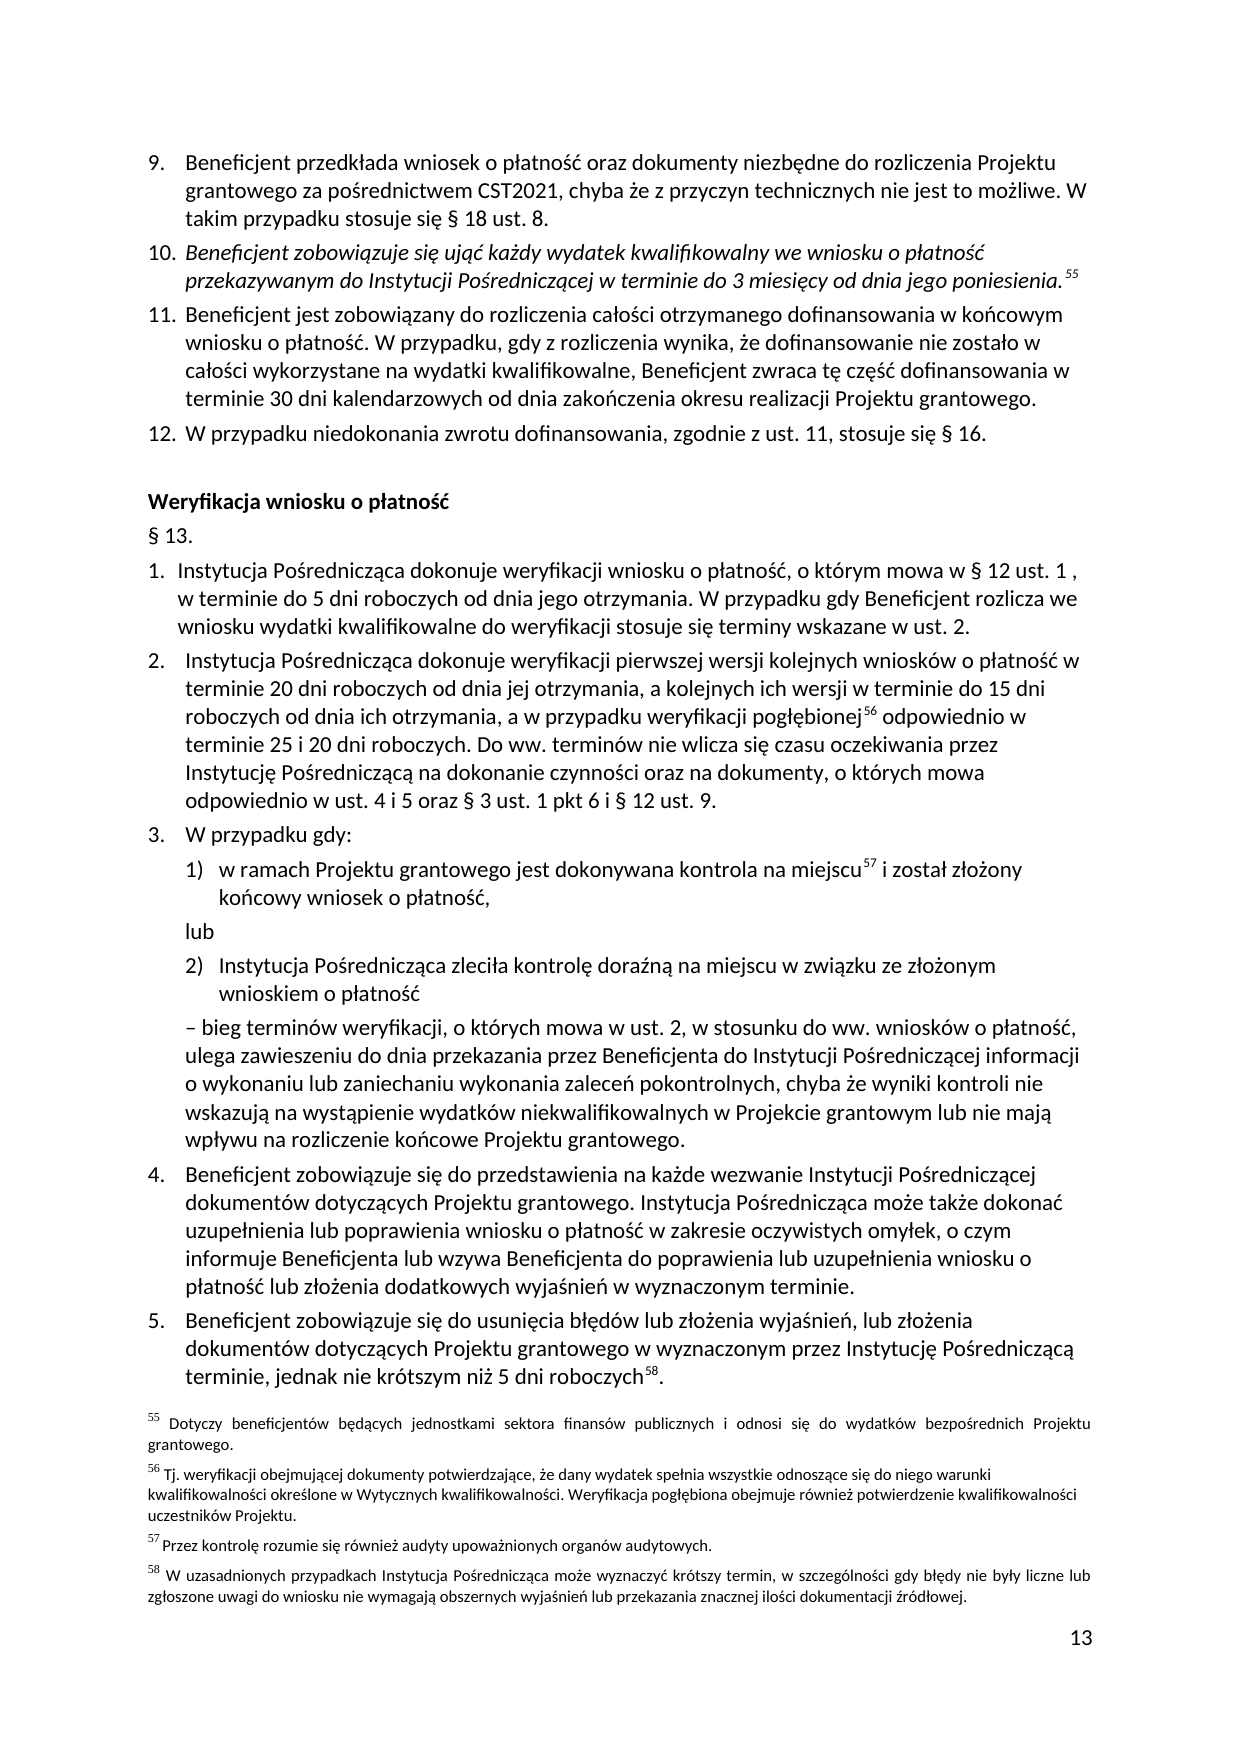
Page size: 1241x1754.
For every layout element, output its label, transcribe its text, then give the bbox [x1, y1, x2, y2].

list Beneficjent zobowiązuje się ująć każdy wydatek kwalifikowalny we wniosku o płatność przekazywanym do Instytucji Pośredniczącej w terminie do 3 miesięcy od dnia jego poniesienia. [148, 238, 1092, 294]
text – bieg terminów weryfikacji, o których mowa w ust. 2, w stosunku do ww. wniosków o płatność, ulega zawieszeniu do dnia przekazania przez Beneficjenta do Instytucji Pośredniczącej informacji o wykonaniu lub zaniechaniu wykonania zaleceń pokontrolnych, chyba że wyniki kontroli nie wskazują na wystąpienie wydatków niekwalifikowalnych w Projekcie grantowym lub nie mają wpływu na rozliczenie końcowe Projektu grantowego. [185, 1013, 1092, 1154]
list Beneficjent jest zobowiązany do rozliczenia całości otrzymanego dofinansowania w końcowym wniosku o płatność. W przypadku, gdy z rozliczenia wynika, że dofinansowanie nie zostało w całości wykorzystane na wydatki kwalifikowalne, Beneficjent zwraca tę część dofinansowania w terminie 30 dni kalendarzowych od dnia zakończenia okresu realizacji Projektu grantowego. [148, 300, 1092, 412]
list Beneficjent zobowiązuje się do usunięcia błędów lub złożenia wyjaśnień, lub złożenia dokumentów dotyczących Projektu grantowego w wyznaczonym przez Instytucję Pośredniczącą terminie, jednak nie krótszym niż 5 dni roboczych. [148, 1306, 1092, 1390]
list w ramach Projektu grantowego jest dokonywana kontrola na miejscu i został złożony końcowy wniosek o płatność, [185, 855, 1092, 911]
list Instytucja Pośrednicząca zleciła kontrolę doraźną na miejscu w związku ze złożonym wnioskiem o płatność [185, 951, 1092, 1007]
text Weryfikacja wniosku o płatność [148, 487, 1092, 515]
text § 13. [148, 521, 1092, 549]
list W przypadku gdy: [148, 820, 1092, 848]
list W przypadku niedokonania zwrotu dofinansowania, zgodnie z ust. 11, stosuje się § 16. [148, 419, 1092, 447]
text lub [185, 917, 1092, 945]
list Beneficjent przedkłada wniosek o płatność oraz dokumenty niezbędne do rozliczenia Projektu grantowego za pośrednictwem CST2021, chyba że z przyczyn technicznych nie jest to możliwe. W takim przypadku stosuje się § 18 ust. 8. [148, 148, 1092, 232]
list Instytucja Pośrednicząca dokonuje weryfikacji pierwszej wersji kolejnych wniosków o płatność w terminie 20 dni roboczych od dnia jej otrzymania, a kolejnych ich wersji w terminie do 15 dni roboczych od dnia ich otrzymania, a w przypadku weryfikacji pogłębionej odpowiednio w terminie 25 i 20 dni roboczych. Do ww. terminów nie wlicza się czasu oczekiwania przez Instytucję Pośredniczącą na dokonanie czynności oraz na dokumenty, o których mowa odpowiednio w ust. 4 i 5 oraz § 3 ust. 1 pkt 6 i § 12 ust. 9. [148, 646, 1092, 814]
list Beneficjent zobowiązuje się do przedstawienia na każde wezwanie Instytucji Pośredniczącej dokumentów dotyczących Projektu grantowego. Instytucja Pośrednicząca może także dokonać uzupełnienia lub poprawienia wniosku o płatność w zakresie oczywistych omyłek, o czym informuje Beneficjenta lub wzywa Beneficjenta do poprawienia lub uzupełnienia wniosku o płatność lub złożenia dodatkowych wyjaśnień w wyznaczonym terminie. [148, 1160, 1092, 1300]
list Instytucja Pośrednicząca dokonuje weryfikacji wniosku o płatność, o którym mowa w § 12 ust. 1 , w terminie do 5 dni roboczych od dnia jego otrzymania. W przypadku gdy Beneficjent rozlicza we wniosku wydatki kwalifikowalne do weryfikacji stosuje się terminy wskazane w ust. 2. [148, 556, 1092, 640]
